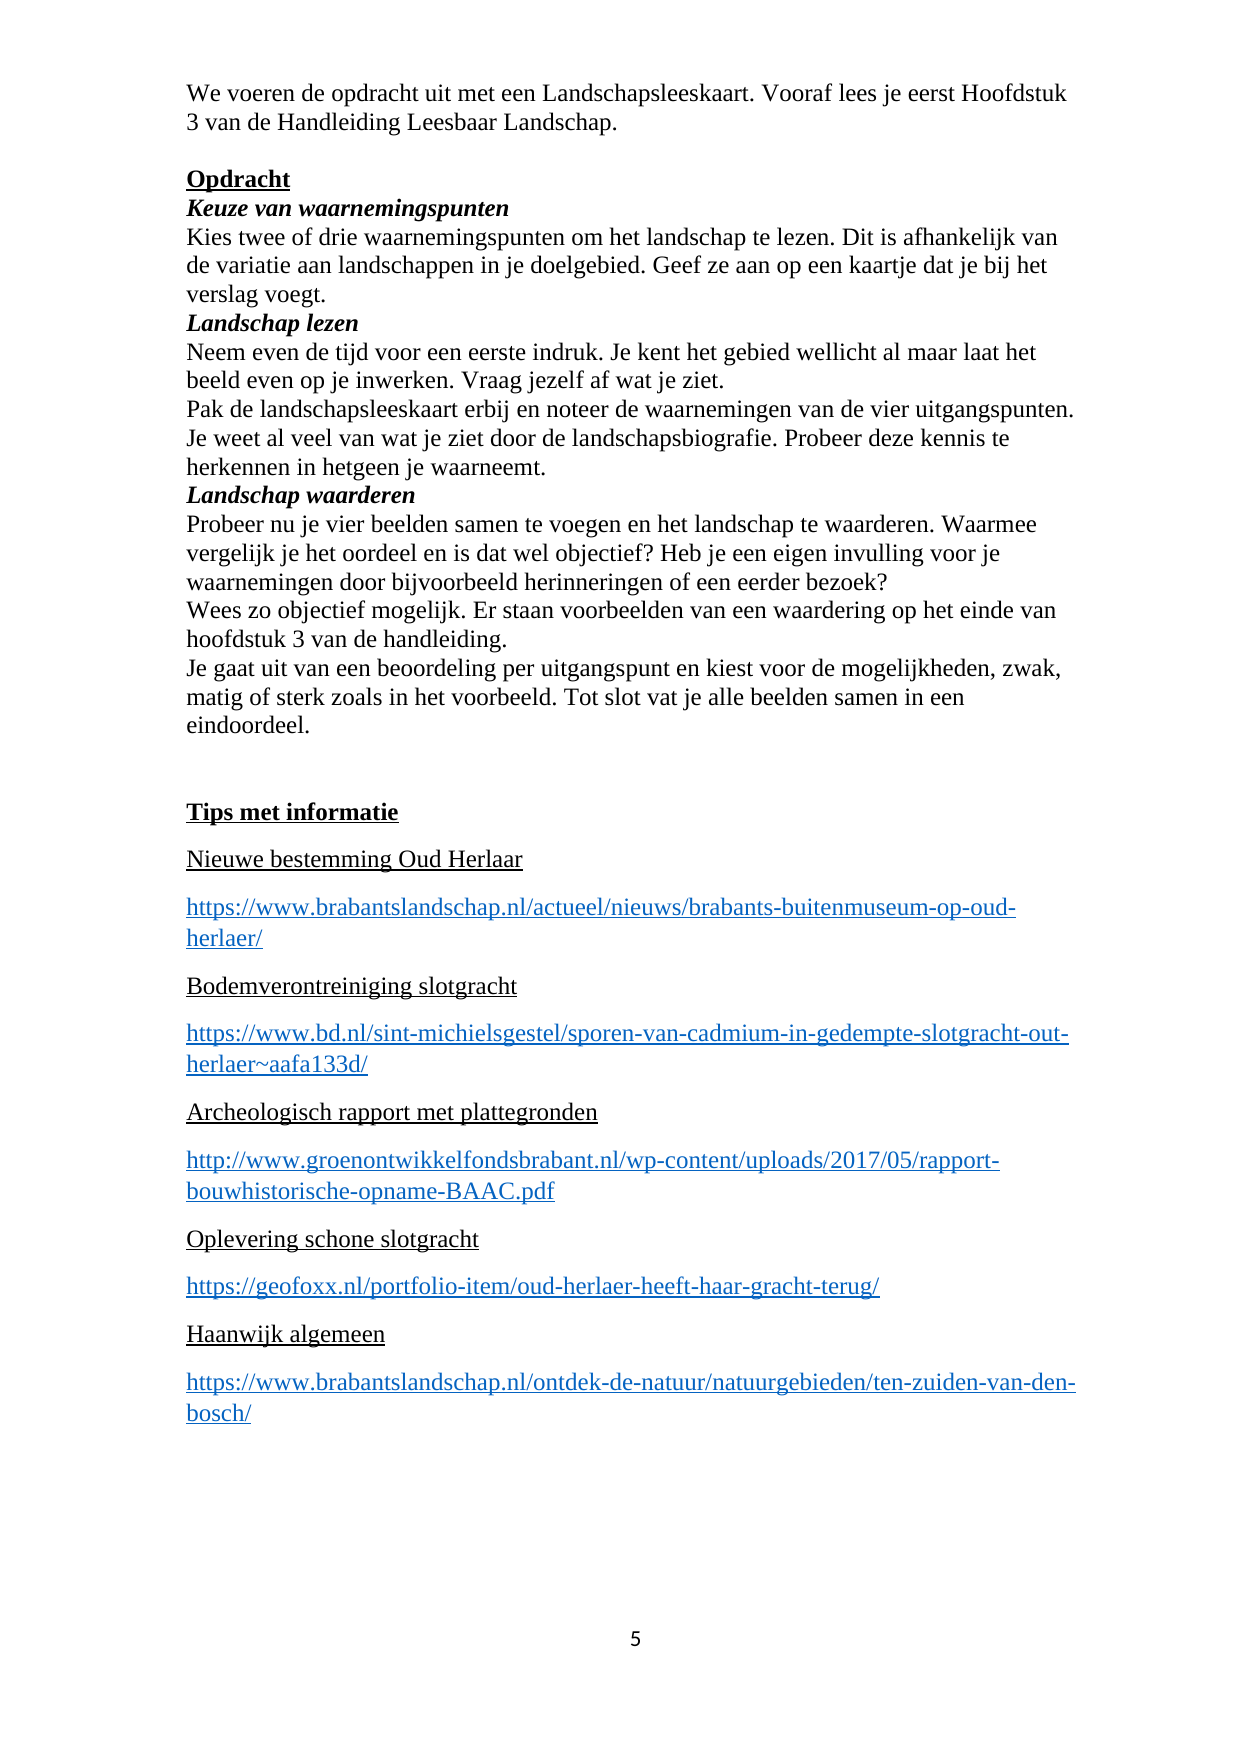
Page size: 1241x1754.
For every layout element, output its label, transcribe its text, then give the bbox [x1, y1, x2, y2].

text http://www.groenontwikkelfondsbrabant.nl/wp-content/uploads/2017/05/rapport-bouwhistorische-opname-BAAC.pdf [186, 1145, 1085, 1205]
text Je gaat uit van een beoordeling per uitgangspunt en kiest voor de mogelijkheden, zwak, matig of sterk zoals in het voorbeeld. Tot slot vat je alle beelden samen in een eindoordeel. [186, 653, 1085, 739]
text https://www.brabantslandschap.nl/actueel/nieuws/brabants-buitenmuseum-op-oud-herlaer/ [186, 892, 1085, 952]
text Bodemverontreiniging slotgracht [186, 971, 1085, 999]
text We voeren de opdracht uit met een Landschapsleeskaart. Vooraf lees je eerst Hoofdstuk 3 van de Handleiding Leesbaar Landschap. [186, 78, 1085, 135]
text Kies twee of drie waarnemingspunten om het landschap te lezen. Dit is afhankelijk van de variatie aan landschappen in je doelgebied. Geef ze aan op een kaartje dat je bij het verslag voegt. [186, 222, 1085, 308]
text Keuze van waarnemingspunten [186, 193, 1085, 222]
text https://www.brabantslandschap.nl/ontdek-de-natuur/natuurgebieden/ten-zuiden-van-den-bosch/ [186, 1367, 1085, 1427]
text Tips met informatie [186, 797, 1085, 825]
text Landschap waarderen [186, 480, 1085, 509]
text Neem even de tijd voor een eerste indruk. Je kent het gebied wellicht al maar laat het beeld even op je inwerken. Vraag jezelf af wat je ziet. [186, 337, 1085, 394]
text Landschap lezen [186, 308, 1085, 337]
text Opdracht [186, 164, 1085, 193]
text Haanwijk algemeen [186, 1319, 1085, 1348]
text Oplevering schone slotgracht [186, 1224, 1085, 1252]
text Wees zo objectief mogelijk. Er staan voorbeelden van een waardering op het einde van hoofdstuk 3 van de handleiding. [186, 595, 1085, 653]
text https://www.bd.nl/sint-michielsgestel/sporen-van-cadmium-in-gedempte-slotgracht-out-herlaer~aafa133d/ [186, 1018, 1085, 1078]
text Probeer nu je vier beelden samen te voegen en het landschap te waarderen. Waarmee vergelijk je het oordeel en is dat wel objectief? Heb je een eigen invulling voor je waarnemingen door bijvoorbeeld herinneringen of een eerder bezoek? [186, 509, 1085, 595]
text Nieuwe bestemming Oud Herlaar [186, 844, 1085, 873]
text https://geofoxx.nl/portfolio-item/oud-herlaer-heeft-haar-gracht-terug/ [186, 1271, 1085, 1300]
text Archeologisch rapport met plattegronden [186, 1097, 1085, 1126]
text Pak de landschapsleeskaart erbij en noteer de waarnemingen van de vier uitgangspunten. Je weet al veel van wat je ziet door de landschapsbiografie. Probeer deze kennis te herkennen in hetgeen je waarneemt. [186, 394, 1085, 480]
